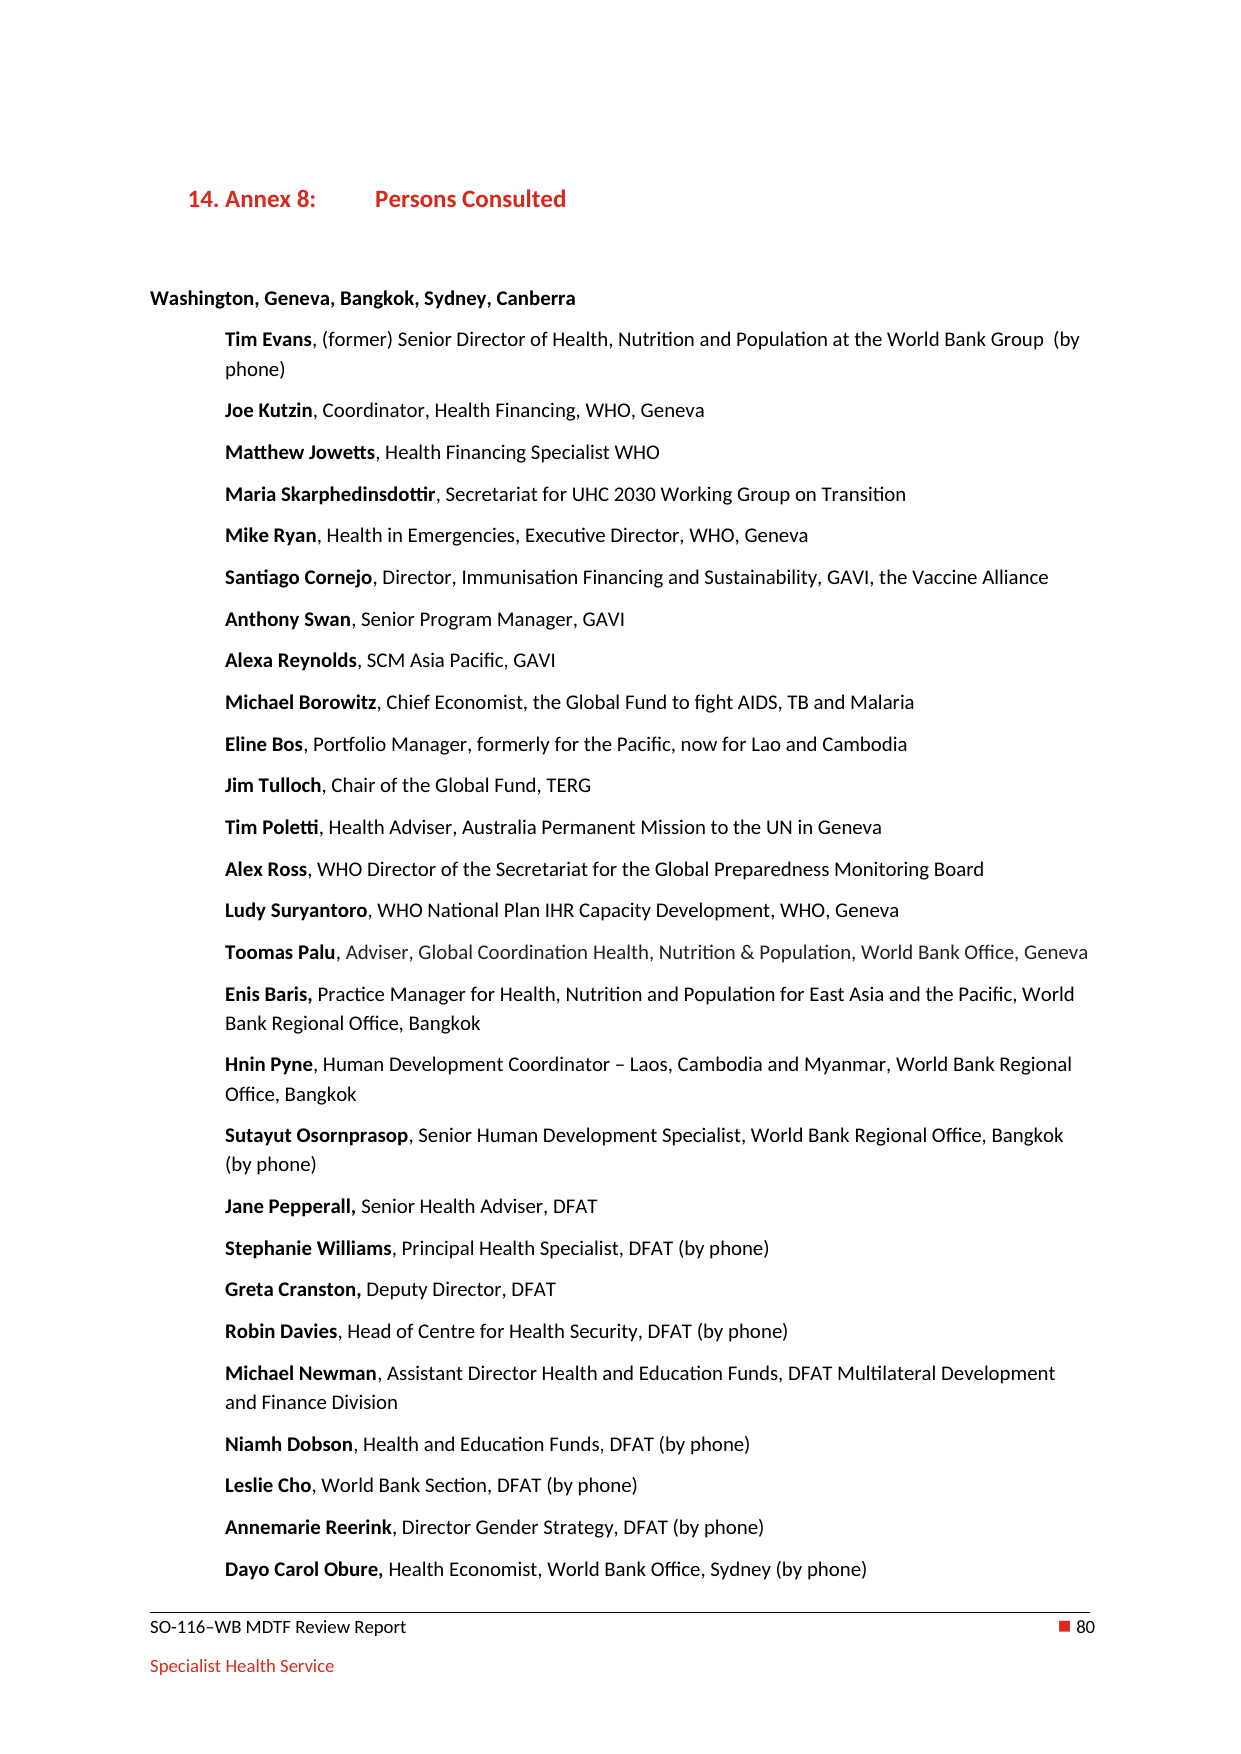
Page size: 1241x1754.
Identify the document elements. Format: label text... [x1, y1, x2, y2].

text Matthew Jowetts, Health Financing Specialist WHO [225, 439, 1090, 464]
text Ludy Suryantoro, WHO National Plan IHR Capacity Development, WHO, Geneva [225, 897, 1090, 923]
subtitle Annex 8: Persons Consulted [187, 183, 1090, 214]
text Greta Cranston, Deputy Director, DFAT [225, 1277, 1090, 1302]
text Santiago Cornejo, Director, Immunisation Financing and Sustainability, GAVI, the Vaccine Alliance [225, 564, 1090, 589]
text Jane Pepperall, Senior Health Adviser, DFAT [225, 1193, 1090, 1219]
text Enis Baris, Practice Manager for Health, Nutrition and Population for East Asia and the Pacific, World Bank Regional Office, Bangkok [225, 981, 1090, 1035]
text Jim Tulloch, Chair of the Global Fund, TERG [225, 772, 1090, 798]
text Niamh Dobson, Health and Education Funds, DFAT (by phone) [225, 1431, 1090, 1456]
text Dayo Carol Obure, Health Economist, World Bank Office, Sydney (by phone) [225, 1556, 1090, 1581]
text Maria Skarphedinsdottir, Secretariat for UHC 2030 Working Group on Transition [225, 481, 1090, 506]
text Alexa Reynolds, SCM Asia Pacific, GAVI [225, 647, 1090, 673]
text Leslie Cho, World Bank Section, DFAT (by phone) [225, 1472, 1090, 1498]
text Alex Ross, WHO Director of the Secretariat for the Global Preparedness Monitoring Board [225, 856, 1090, 881]
text Washington, Geneva, Bangkok, Sydney, Canberra [150, 285, 1090, 310]
text Eline Bos, Portfolio Manager, formerly for the Pacific, now for Lao and Cambodia [225, 731, 1090, 756]
text Anthony Swan, Senior Program Manager, GAVI [225, 606, 1090, 631]
text Stephanie Williams, Principal Health Specialist, DFAT (by phone) [225, 1235, 1090, 1260]
text Hnin Pyne, Human Development Coordinator – Laos, Cambodia and Myanmar, World Bank Regional Office, Bangkok [225, 1052, 1090, 1106]
text Mike Ryan, Health in Emergencies, Executive Director, WHO, Geneva [225, 522, 1090, 548]
text Sutayut Osornprasop, Senior Human Development Specialist, World Bank Regional Office, Bangkok (by phone) [225, 1122, 1090, 1177]
text Toomas Palu, Adviser, Global Coordination Health, Nutrition & Population, World Bank Office, Geneva [225, 939, 1090, 964]
text Michael Newman, Assistant Director Health and Education Funds, DFAT Multilateral Development and Finance Division [225, 1360, 1090, 1414]
text Tim Evans, (former) Senior Director of Health, Nutrition and Population at the World Bank Group (by phone) [225, 327, 1090, 381]
text Michael Borowitz, Chief Economist, the Global Fund to fight AIDS, TB and Malaria [225, 689, 1090, 714]
text Robin Davies, Head of Centre for Health Security, DFAT (by phone) [225, 1318, 1090, 1344]
text Annemarie Reerink, Director Gender Strategy, DFAT (by phone) [225, 1514, 1090, 1539]
text Joe Kutzin, Coordinator, Health Financing, WHO, Geneva [225, 397, 1090, 423]
text Tim Poletti, Health Adviser, Australia Permanent Mission to the UN in Geneva [225, 814, 1090, 839]
